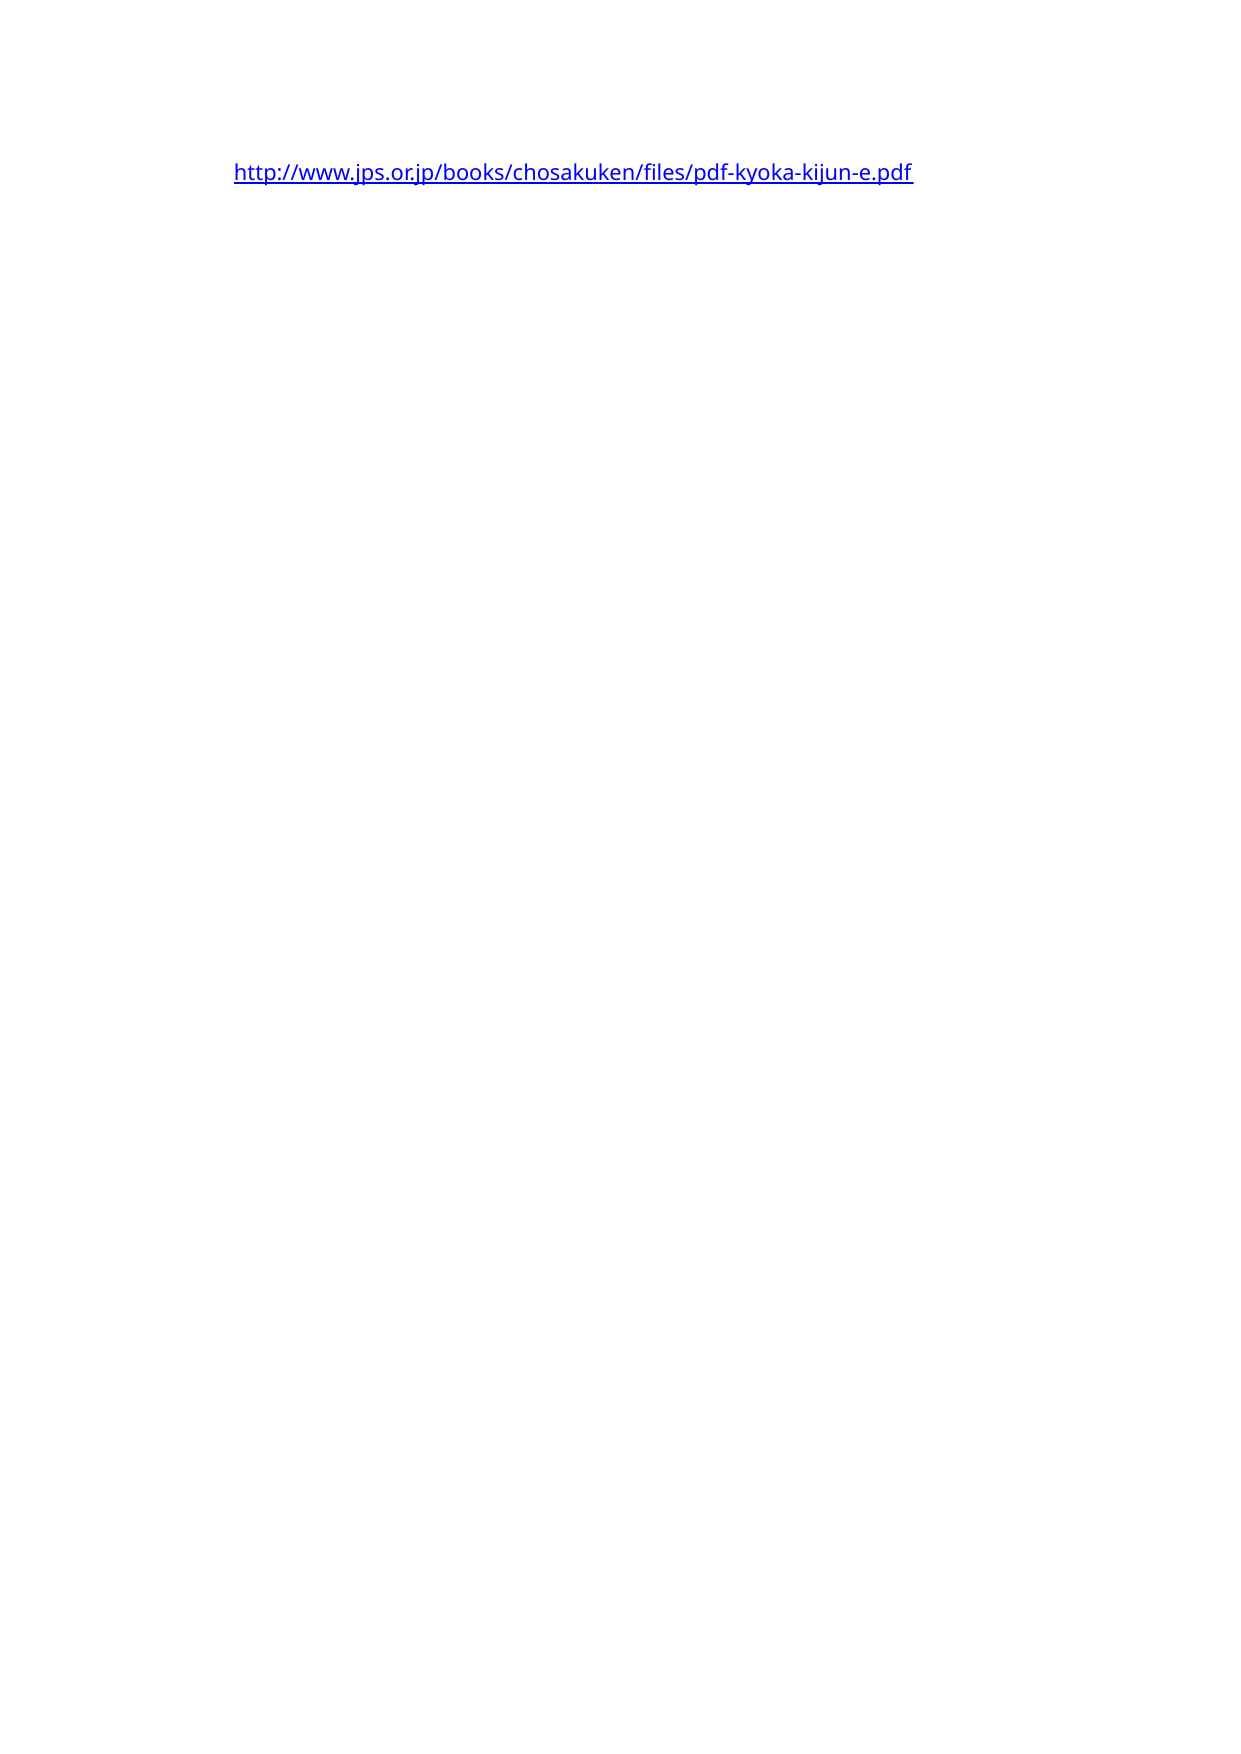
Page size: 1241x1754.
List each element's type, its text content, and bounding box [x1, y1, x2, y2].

text http://www.jps.or.jp/books/chosakuken/files/pdf-kyoka-kijun-e.pdf [120, 157, 1027, 187]
